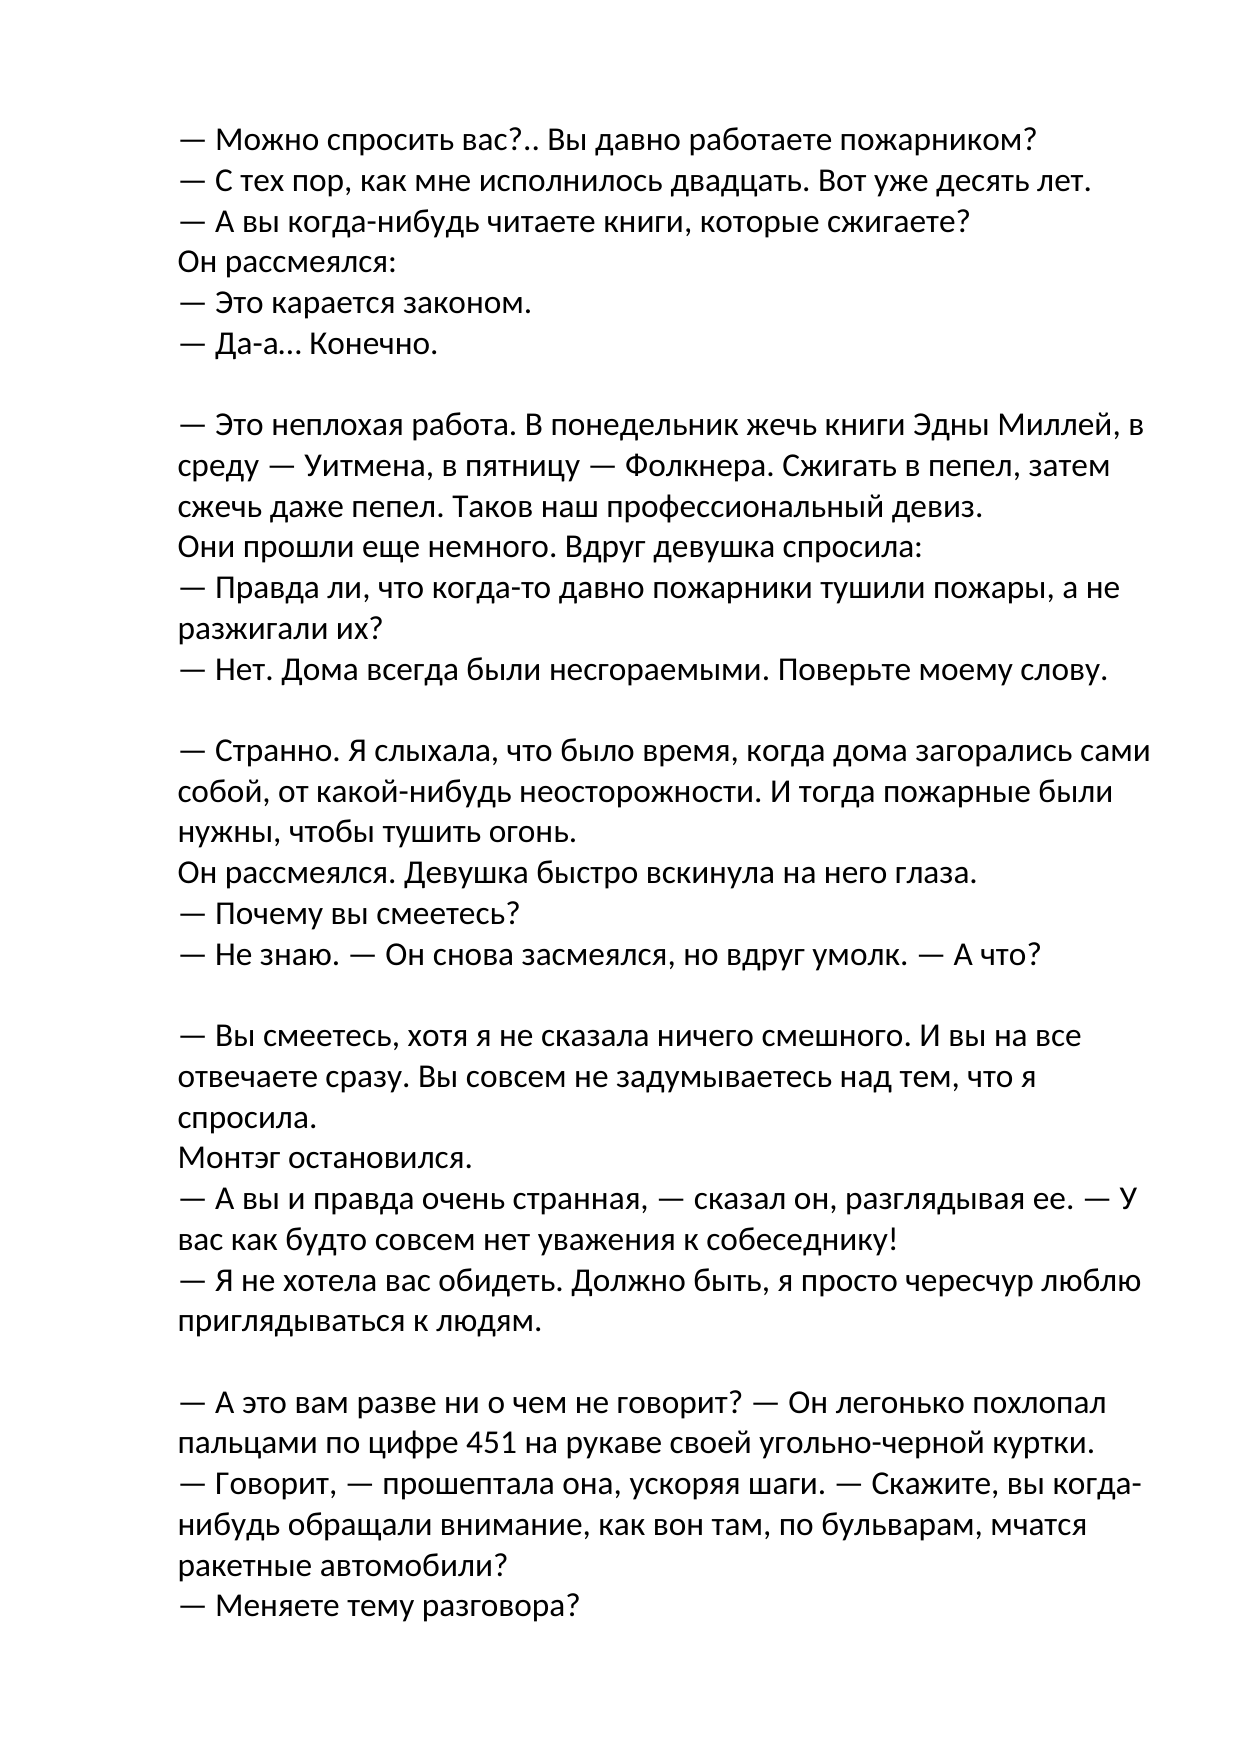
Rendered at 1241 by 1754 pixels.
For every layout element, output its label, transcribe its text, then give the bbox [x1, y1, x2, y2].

text — Странно. Я слыхала, что было время, когда дома загорались сами собой, от какой-нибудь неосторожности. И тогда пожарные были нужны, чтобы тушить огонь. [177, 729, 1152, 851]
text — Это карается законом. [177, 281, 1152, 322]
text — Это неплохая работа. В понедельник жечь книги Эдны Миллей, в среду — Уитмена, в пятницу — Фолкнера. Сжигать в пепел, затем сжечь даже пепел. Таков наш профессиональный девиз. [177, 403, 1152, 525]
text — Да-а… Конечно. [177, 322, 1152, 362]
text Монтэг остановился. [177, 1136, 1152, 1177]
text — С тех пор, как мне исполнилось двадцать. Вот уже десять лет. [177, 159, 1152, 199]
text Они прошли еще немного. Вдруг девушка спросила: [177, 525, 1152, 566]
text — Можно спросить вас?.. Вы давно работаете пожарником? [177, 118, 1152, 159]
text — Почему вы смеетесь? [177, 892, 1152, 933]
text Он рассмеялся: [177, 240, 1152, 281]
text Он рассмеялся. Девушка быстро вскинула на него глаза. [177, 851, 1152, 892]
text — А вы когда-нибудь читаете книги, которые сжигаете? [177, 199, 1152, 240]
text — Правда ли, что когда-то давно пожарники тушили пожары, а не разжигали их? [177, 566, 1152, 648]
text — Вы смеетесь, хотя я не сказала ничего смешного. И вы на все отвечаете сразу. Вы совсем не задумываетесь над тем, что я спросила. [177, 1014, 1152, 1136]
text — Не знаю. — Он снова засмеялся, но вдруг умолк. — А что? [177, 933, 1152, 973]
text — Я не хотела вас обидеть. Должно быть, я просто чересчур люблю приглядываться к людям. [177, 1258, 1152, 1340]
text — А вы и правда очень странная, — сказал он, разглядывая ее. — У вас как будто совсем нет уважения к собеседнику! [177, 1177, 1152, 1258]
text — А это вам разве ни о чем не говорит? — Он легонько похлопал пальцами по цифре 451 на рукаве своей угольно-черной куртки. [177, 1381, 1152, 1462]
text — Нет. Дома всегда были несгораемыми. Поверьте моему слову. [177, 648, 1152, 688]
text — Говорит, — прошептала она, ускоряя шаги. — Скажите, вы когда-нибудь обращали внимание, как вон там, по бульварам, мчатся ракетные автомобили? [177, 1462, 1152, 1584]
text — Меняете тему разговора? [177, 1584, 1152, 1625]
